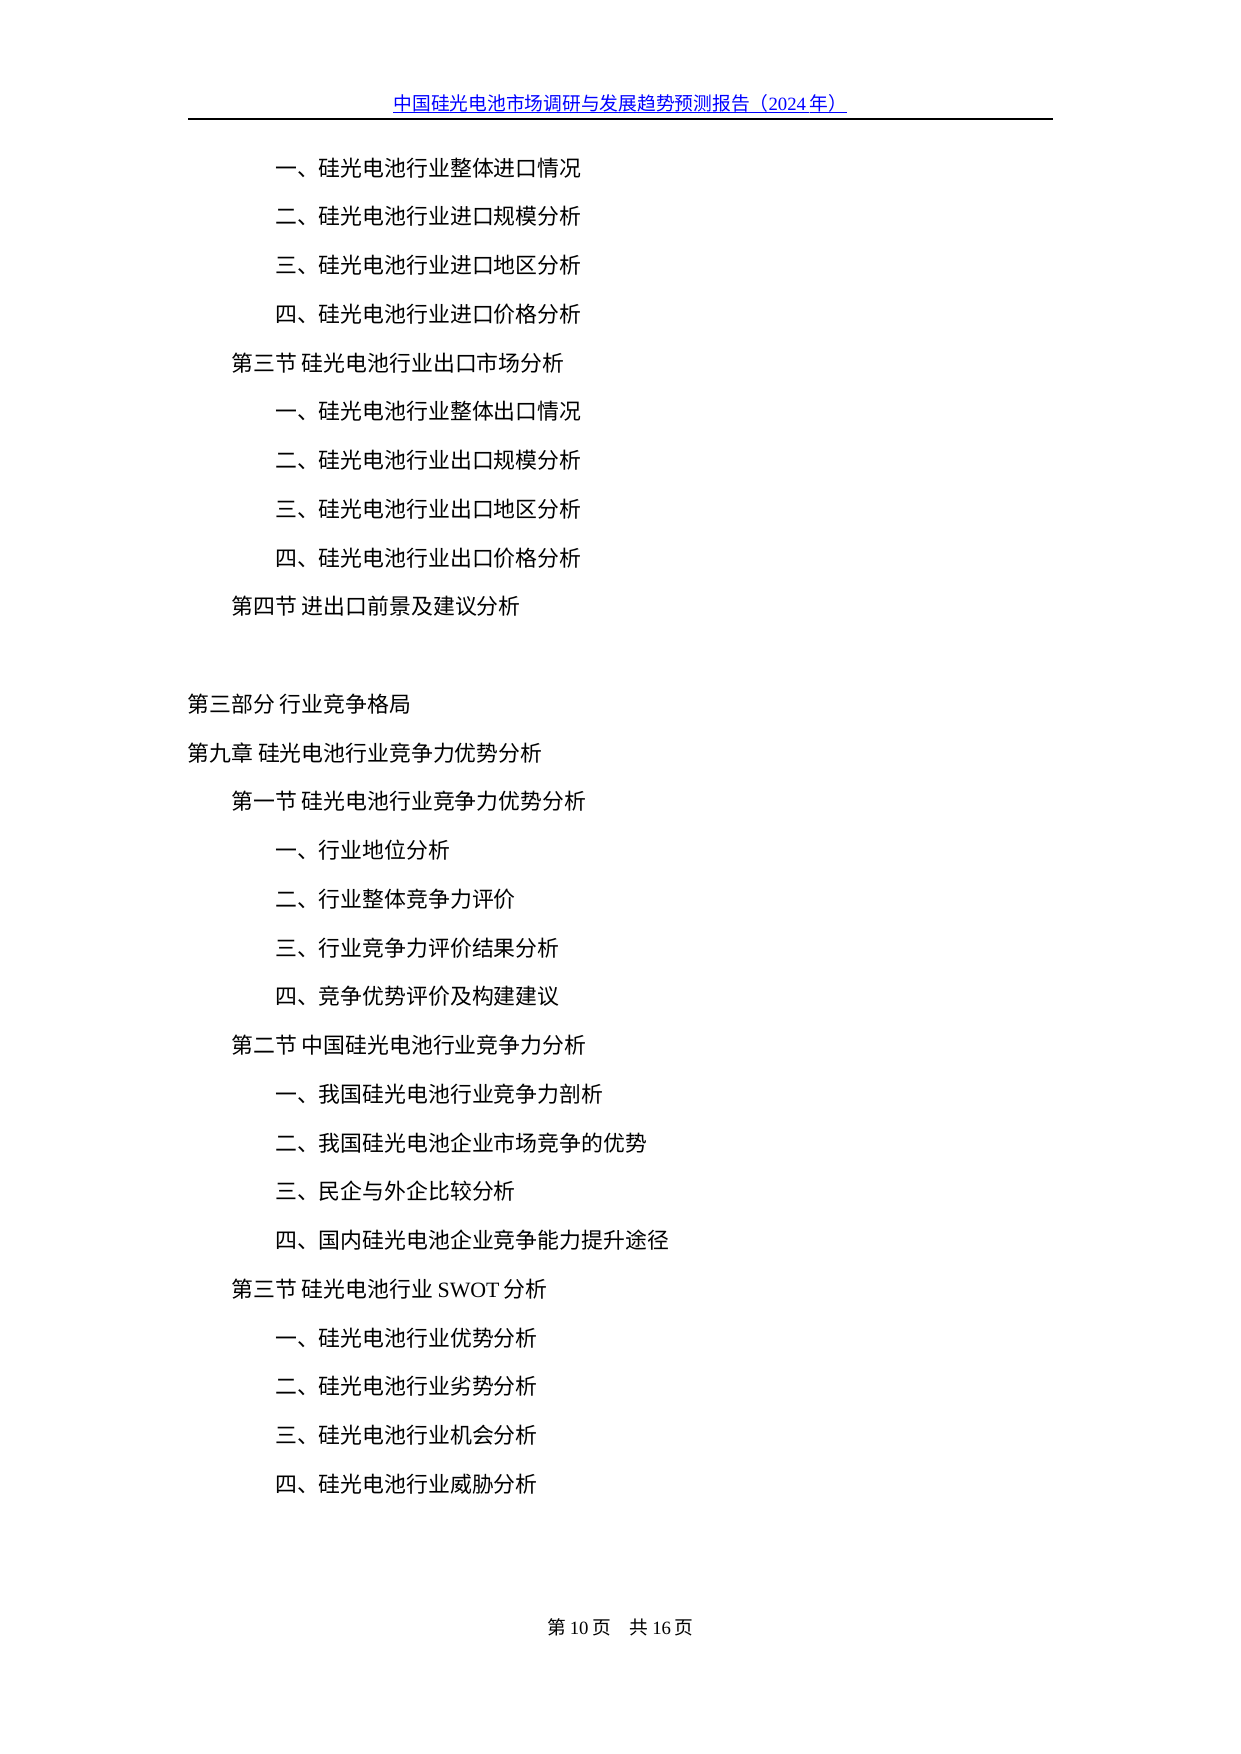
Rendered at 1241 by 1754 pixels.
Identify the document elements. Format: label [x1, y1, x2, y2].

text [187, 150, 1053, 1499]
